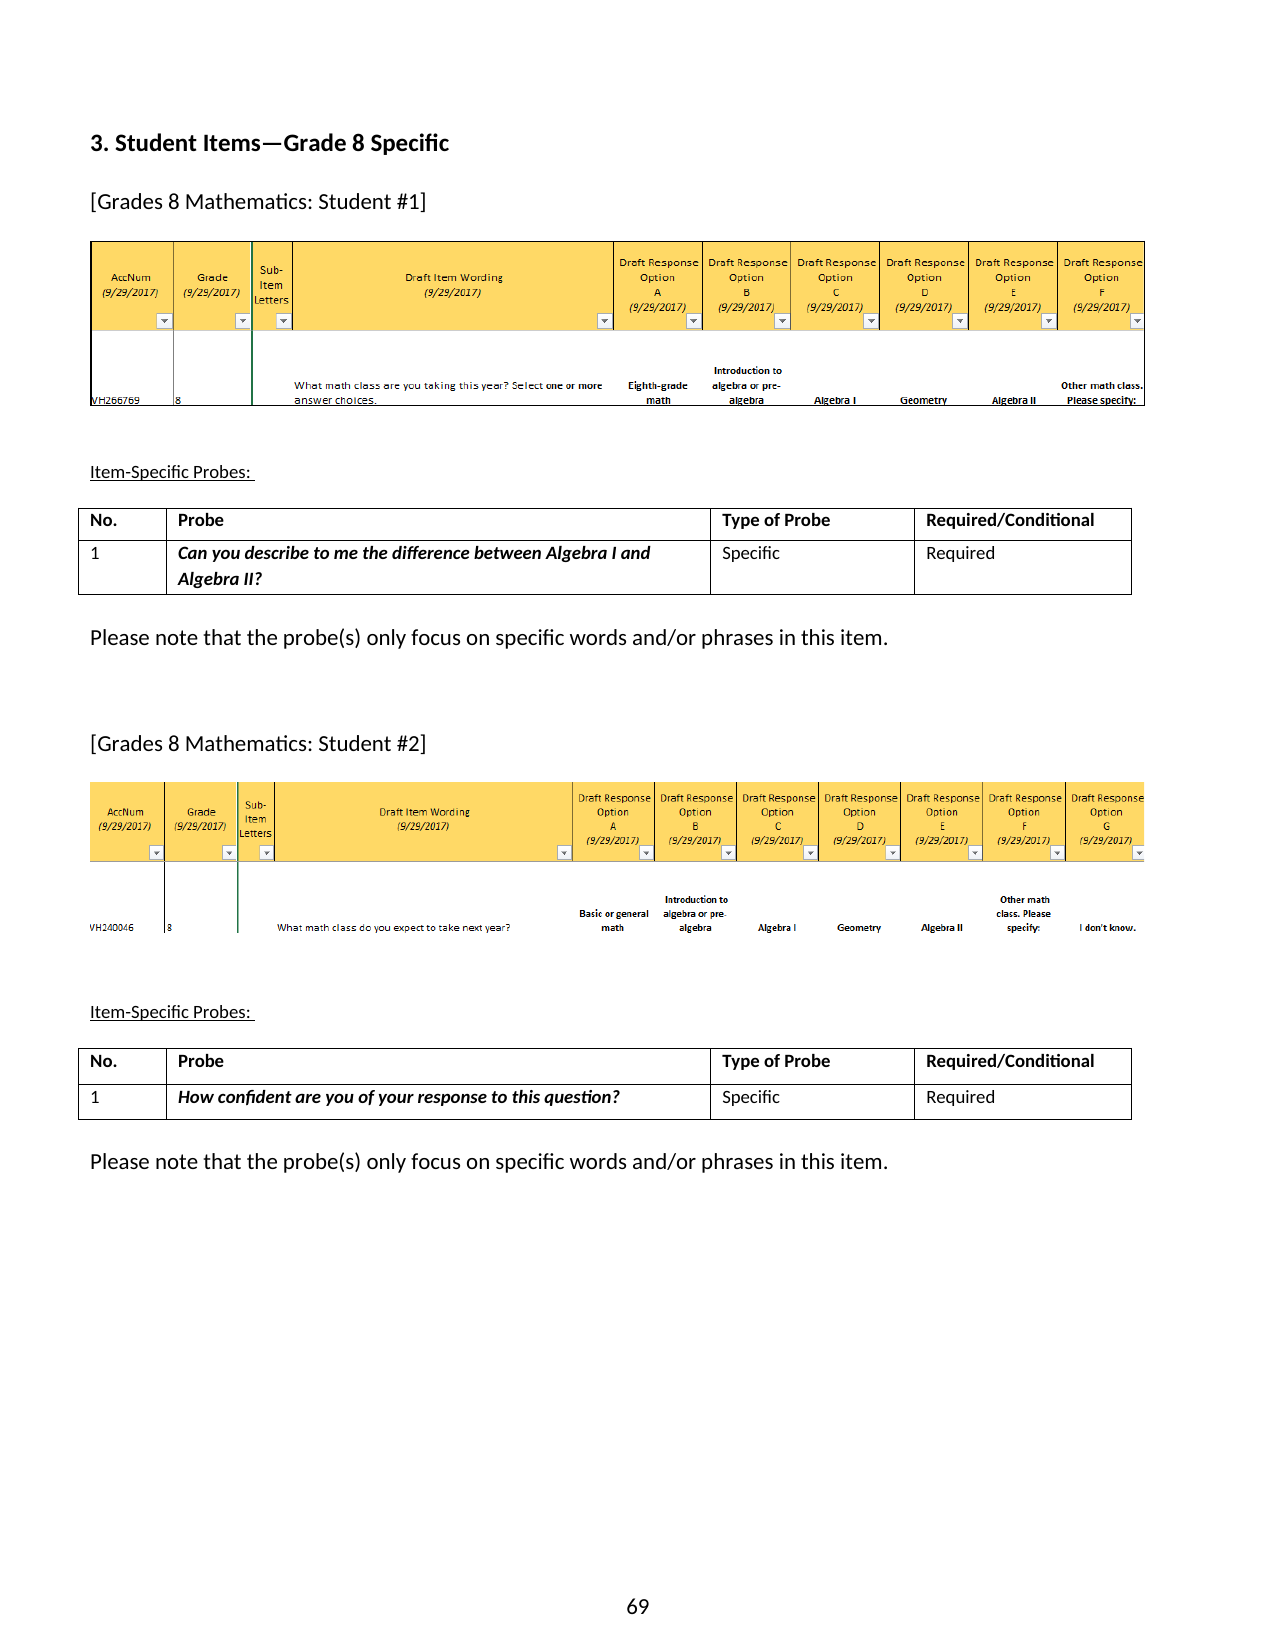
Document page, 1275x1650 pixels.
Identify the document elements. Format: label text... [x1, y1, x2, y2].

table_header Type of Probe [711, 509, 914, 540]
table_cell 1 [79, 541, 166, 594]
table_header Probe [167, 509, 710, 540]
table_cell Required [915, 1085, 1131, 1118]
table_header Required/Conditional [915, 1049, 1131, 1084]
picture [92, 242, 1144, 405]
table_header Required/Conditional [915, 509, 1131, 540]
table_header No. [79, 509, 166, 540]
table_cell How confident are you of your response to this question? [167, 1085, 710, 1118]
text [Grades 8 Mathematics: Student #1] [90, 187, 1185, 216]
text Item-Specific Probes: [90, 1001, 1185, 1023]
table_header Type of Probe [711, 1049, 914, 1084]
text [Grades 8 Mathematics: Student #2] [90, 729, 1185, 757]
table_cell 1 [79, 1085, 166, 1118]
text 3. Student Items—Grade 8 Specific [90, 127, 1185, 158]
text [90, 1147, 1185, 1176]
table_cell Specific [711, 1085, 914, 1118]
table_cell Can you describe to me the difference between Algebra I and Algebra II? [167, 541, 710, 594]
table_cell Required [915, 541, 1131, 594]
text Item-Specific Probes: [90, 460, 1185, 483]
text Please note that the probe(s) only focus on specific words and/or phrases in this item. [90, 623, 1185, 651]
table_header Probe [167, 1049, 710, 1084]
picture [90, 782, 1145, 933]
table_cell Specific [711, 541, 914, 594]
table_header No. [79, 1049, 166, 1084]
